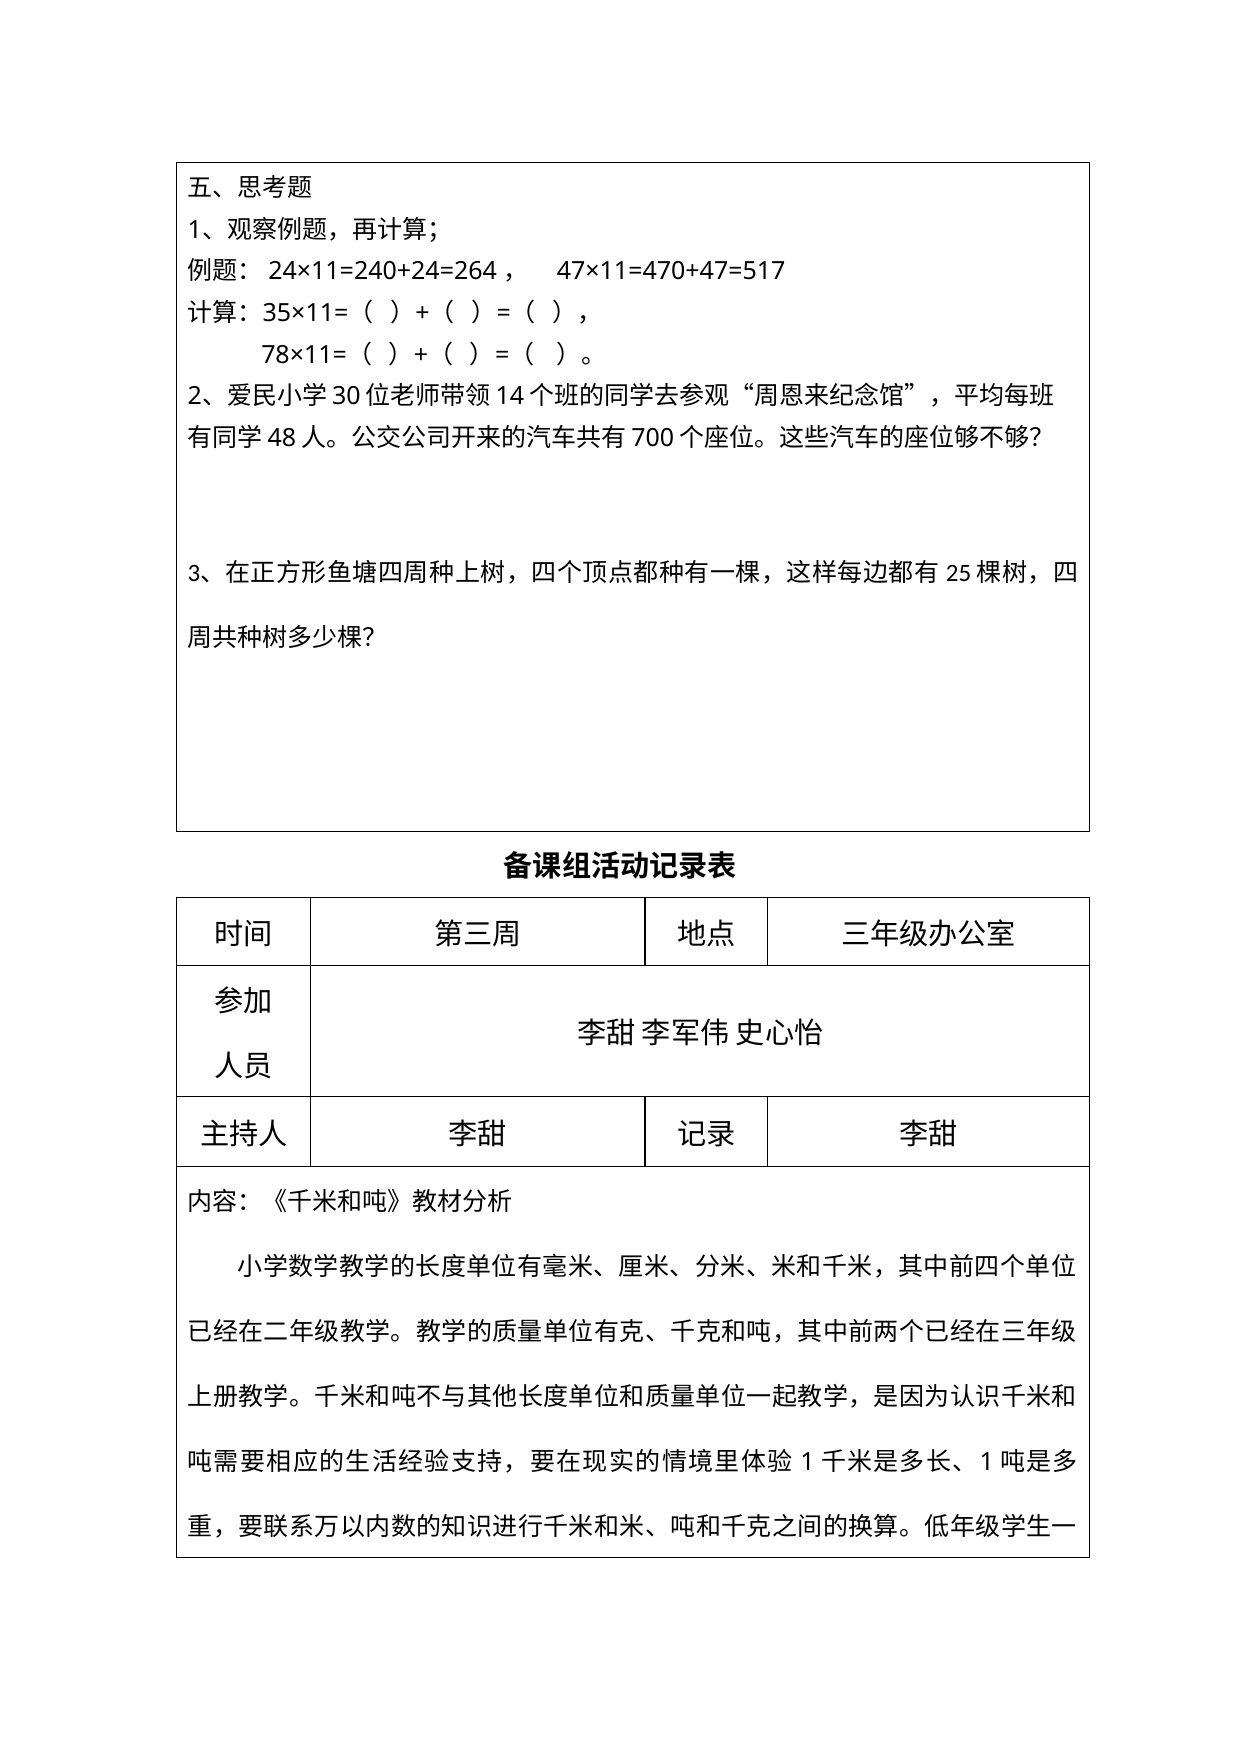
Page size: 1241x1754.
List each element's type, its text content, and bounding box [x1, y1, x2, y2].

table_cell 李甜 李军伟 史心怡 [311, 966, 1089, 1096]
table_cell 记录 [646, 1097, 767, 1166]
table_cell 李甜 [768, 1097, 1089, 1166]
table_cell 主持人 [177, 1097, 310, 1166]
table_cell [177, 163, 1089, 831]
table_header 三年级办公室 [768, 898, 1089, 965]
table_header 第三周 [311, 898, 644, 965]
table_header 时间 [177, 898, 310, 965]
table_cell 参加 人员 [177, 966, 310, 1096]
table_cell 李甜 [311, 1097, 644, 1166]
table_header 地点 [646, 898, 767, 965]
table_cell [177, 1167, 1089, 1557]
text 备课组活动记录表 [187, 832, 1053, 897]
